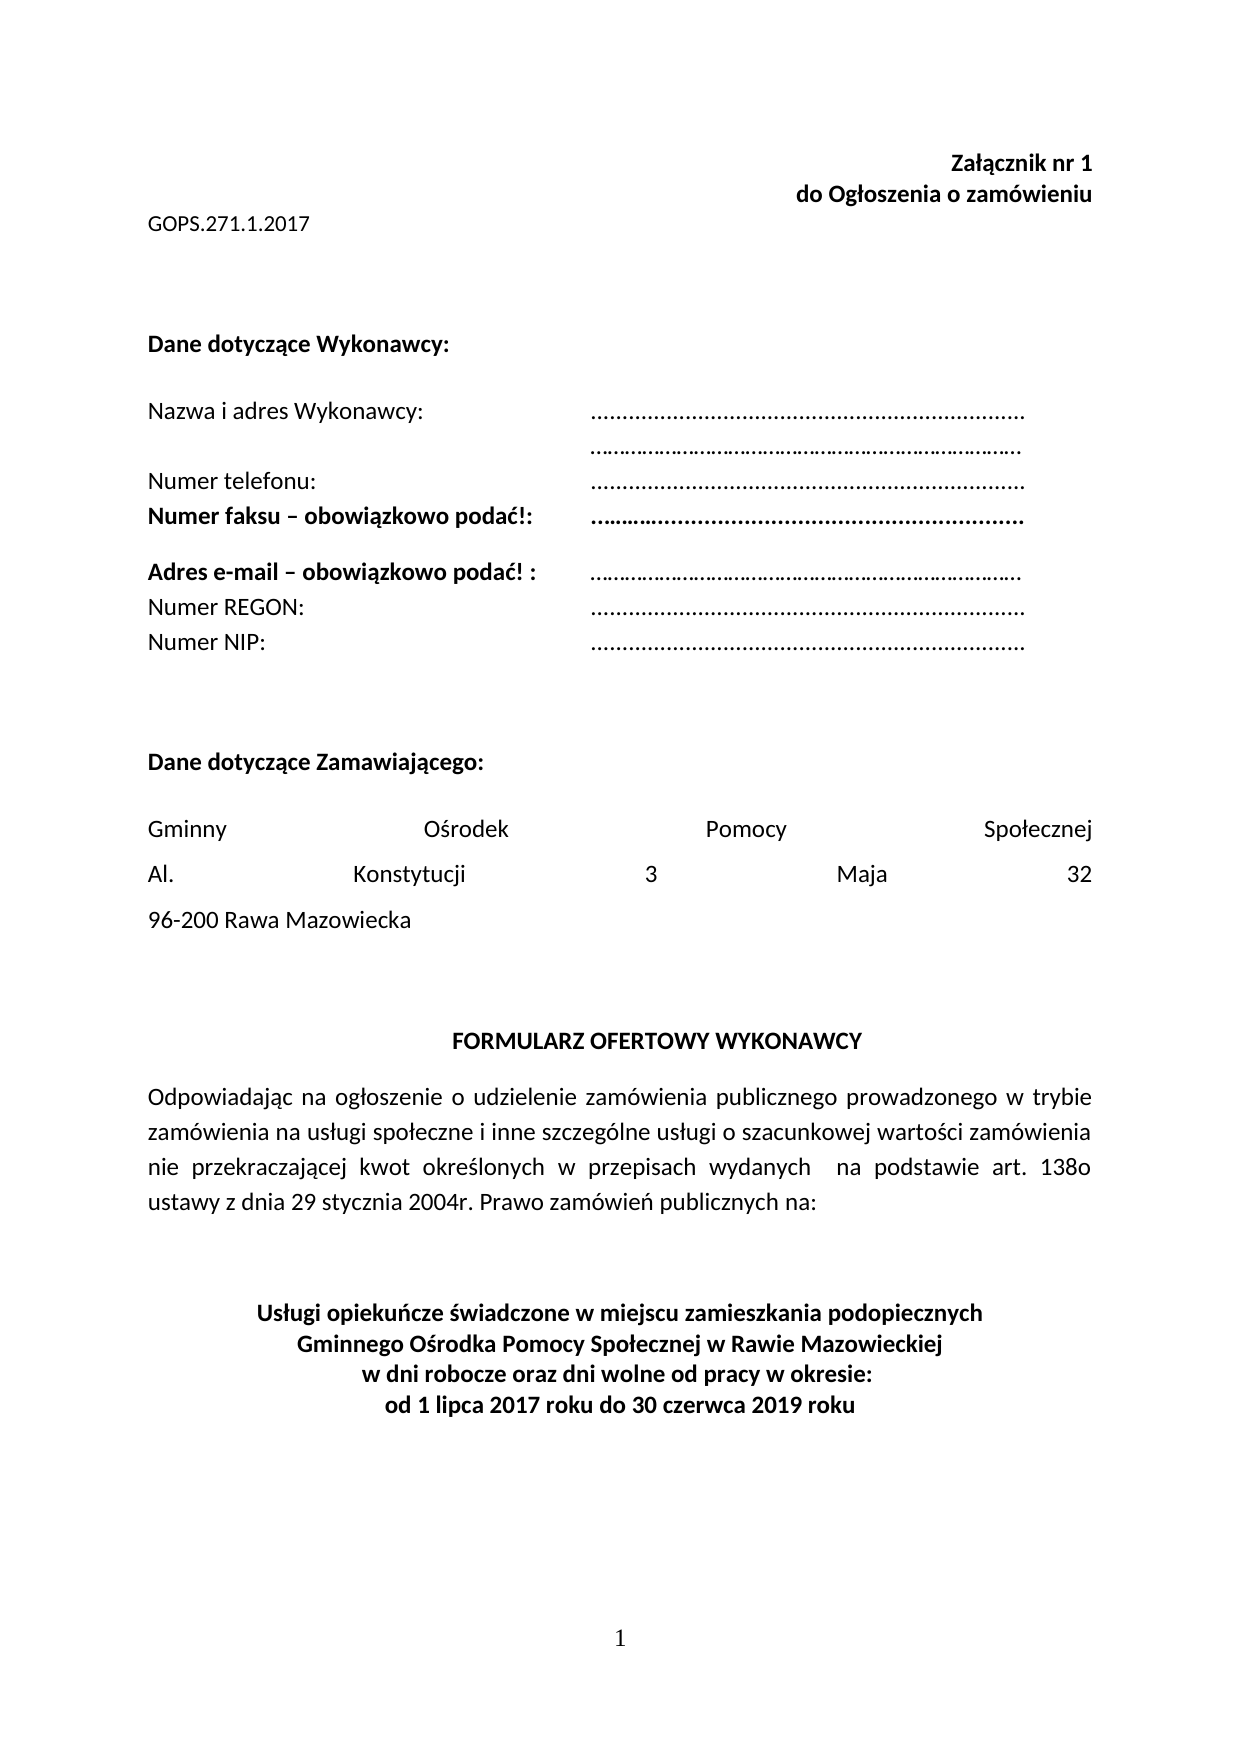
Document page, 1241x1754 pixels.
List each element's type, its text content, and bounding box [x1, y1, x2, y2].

text do Ogłoszenia o zamówieniu [148, 178, 1093, 209]
text Załącznik nr 1 [148, 148, 1093, 178]
text Dane dotyczące Zamawiającego: [148, 746, 1093, 777]
text Dane dotyczące Wykonawcy: [148, 328, 1093, 359]
text FORMULARZ OFERTOWY WYKONAWCY [148, 1025, 1093, 1055]
text Usługi opiekuńcze świadczone w miejscu zamieszkania podopiecznych [148, 1297, 1093, 1328]
text Nazwa i adres Wykonawcy: ..................................................................... ………………………………………………………………… Numer telefonu: ..................................................................... Numer faksu – obowiązkowo podać!: ..………....................................................... [148, 395, 1093, 530]
text GOPS.271.1.2017 [148, 209, 1093, 237]
text Adres e-mail – obowiązkowo podać! : ………………………………………………………………… Numer REGON: ..................................................................... Numer NIP: ..................................................................... [148, 556, 1093, 656]
text w dni robocze oraz dni wolne od pracy w okresie: od 1 lipca 2017 roku do 30 czerwca 2019 roku [148, 1358, 1093, 1419]
text Gminnego Ośrodka Pomocy Społecznej w Rawie Mazowieckiej [148, 1328, 1093, 1358]
text Odpowiadając na ogłoszenie o udzielenie zamówienia publicznego prowadzonego w trybie zamówienia na usługi społeczne i inne szczególne usługi o szacunkowej wartości zamówienia nie przekraczającej kwot określonych w przepisach wydanych na podstawie art. 138o ustawy z dnia 29 stycznia 2004r. Prawo zamówień publicznych na: [148, 1081, 1093, 1216]
text Gminny Ośrodek Pomocy Społecznej Al. Konstytucji 3 Maja 32 96-200 Rawa Mazowiecka [148, 813, 1093, 935]
